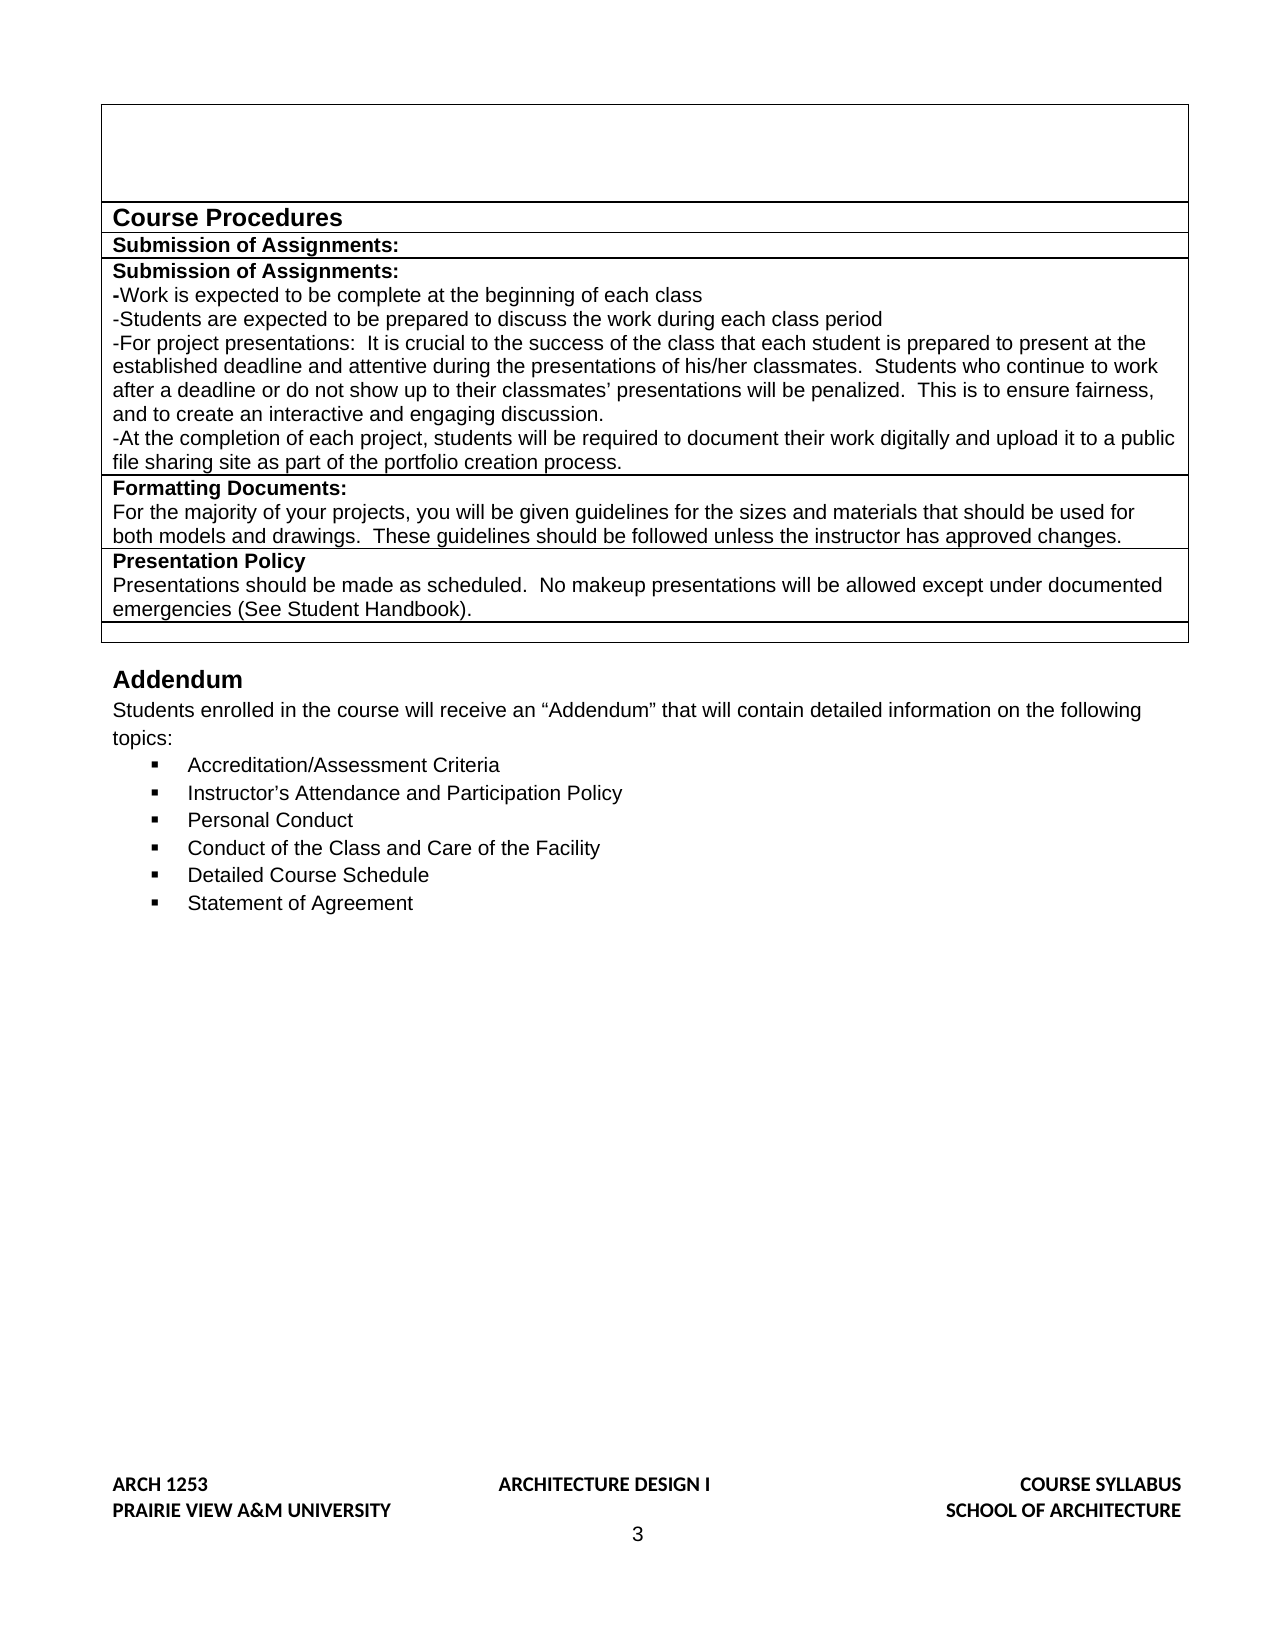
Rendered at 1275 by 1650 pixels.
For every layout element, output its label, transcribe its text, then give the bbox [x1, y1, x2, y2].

table_cell Formatting Documents: For the majority of your projects, you will be given guidelines for the sizes and materials that should be used for both models and drawings. These guidelines should be followed unless the instructor has approved changes. [102, 476, 1188, 548]
table_cell Submission of Assignments: -Work is expected to be complete at the beginning of each class -Students are expected to be prepared to discuss the work during each class period -For project presentations: It is crucial to the success of the class that each student is prepared to present at the established deadline and attentive during the presentations of his/her classmates. Students who continue to work after a deadline or do not show up to their classmates’ presentations will be penalized. This is to ensure fairness, and to create an interactive and engaging discussion. -At the completion of each project, students will be required to document their work digitally and upload it to a public file sharing site as part of the portfolio creation process. [102, 259, 1188, 474]
list Conduct of the Class and Care of the Facility [150, 836, 1162, 860]
text Students enrolled in the course will receive an “Addendum” that will contain detailed information on the following topics: [112, 698, 1162, 749]
table_cell [102, 623, 1188, 642]
table_cell Submission of Assignments: [102, 233, 1188, 257]
list Statement of Agreement [150, 891, 1162, 915]
table_cell Course Procedures [102, 203, 1188, 231]
list Detailed Course Schedule [150, 863, 1162, 887]
table_cell Presentation Policy Presentations should be made as scheduled. No makeup presentations will be allowed except under documented emergencies (See Student Handbook). [102, 549, 1188, 621]
list Instructor’s Attendance and Participation Policy [150, 780, 1162, 804]
list Personal Conduct [150, 808, 1162, 832]
list Accreditation/Assessment Criteria [150, 753, 1162, 777]
text Addendum [112, 665, 1162, 693]
table_cell [102, 105, 1188, 201]
